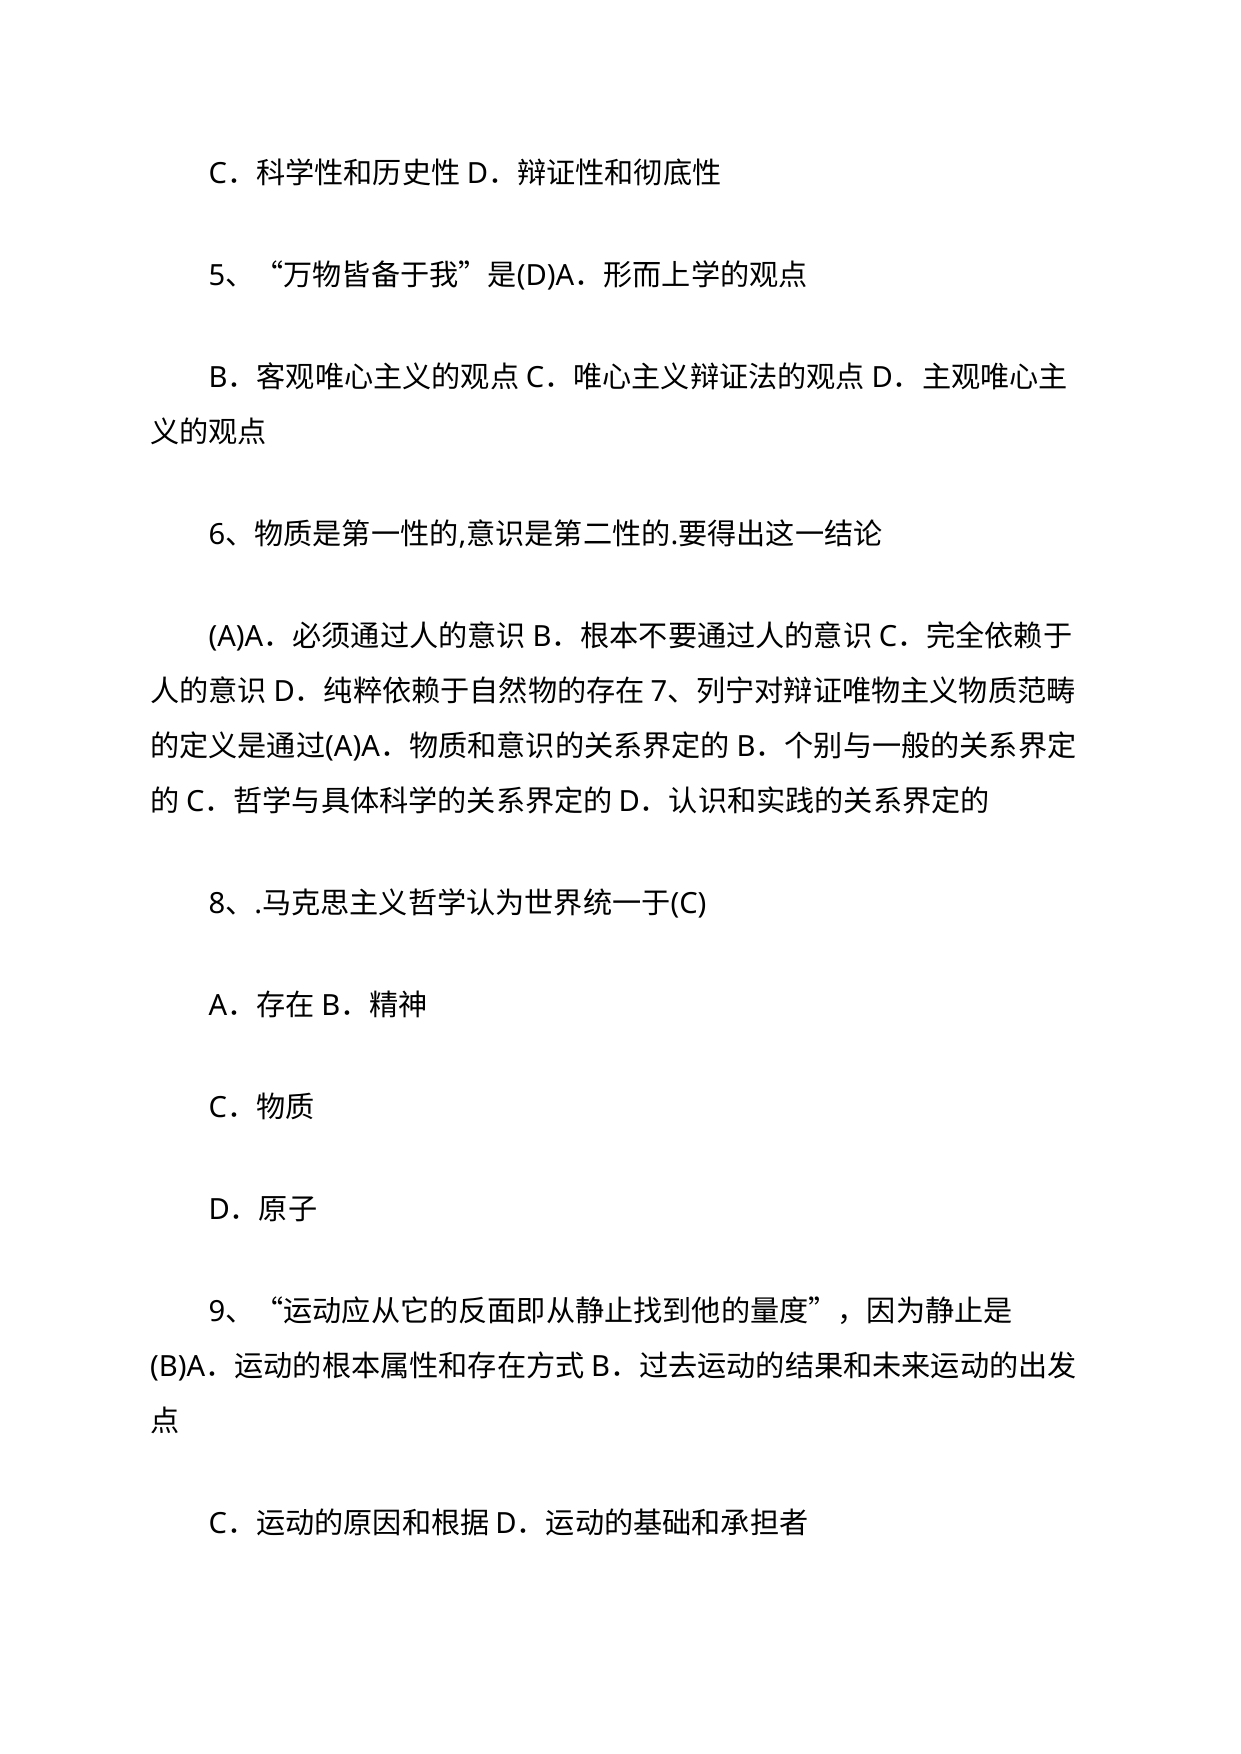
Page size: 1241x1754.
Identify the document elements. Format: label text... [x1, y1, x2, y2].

text 6、物质是第一性的,意识是第二性的.要得出这一结论 [150, 511, 1090, 553]
text 9、“运动应从它的反面即从静止找到他的量度”，因为静止是(B)A．运动的根本属性和存在方式 B．过去运动的结果和未来运动的出发点 [150, 1288, 1090, 1440]
text C．物质 [150, 1084, 1090, 1126]
text D．原子 [150, 1186, 1090, 1228]
text (A)A．必须通过人的意识 B．根本不要通过人的意识 C．完全依赖于人的意识 D．纯粹依赖于自然物的存在7、列宁对辩证唯物主义物质范畴的定义是通过(A)A．物质和意识的关系界定的 B．个别与一般的关系界定的 C．哲学与具体科学的关系界定的D．认识和实践的关系界定的 [150, 613, 1090, 820]
text C．运动的原因和根据D．运动的基础和承担者 [150, 1499, 1090, 1542]
text B．客观唯心主义的观点 C．唯心主义辩证法的观点 D．主观唯心主义的观点 [150, 354, 1090, 451]
text 5、“万物皆备于我”是(D)A．形而上学的观点 [150, 252, 1090, 294]
text C．科学性和历史性 D．辩证性和彻底性 [150, 150, 1090, 192]
text A．存在 B．精神 [150, 982, 1090, 1024]
text 8、.马克思主义哲学认为世界统一于(C) [150, 880, 1090, 922]
